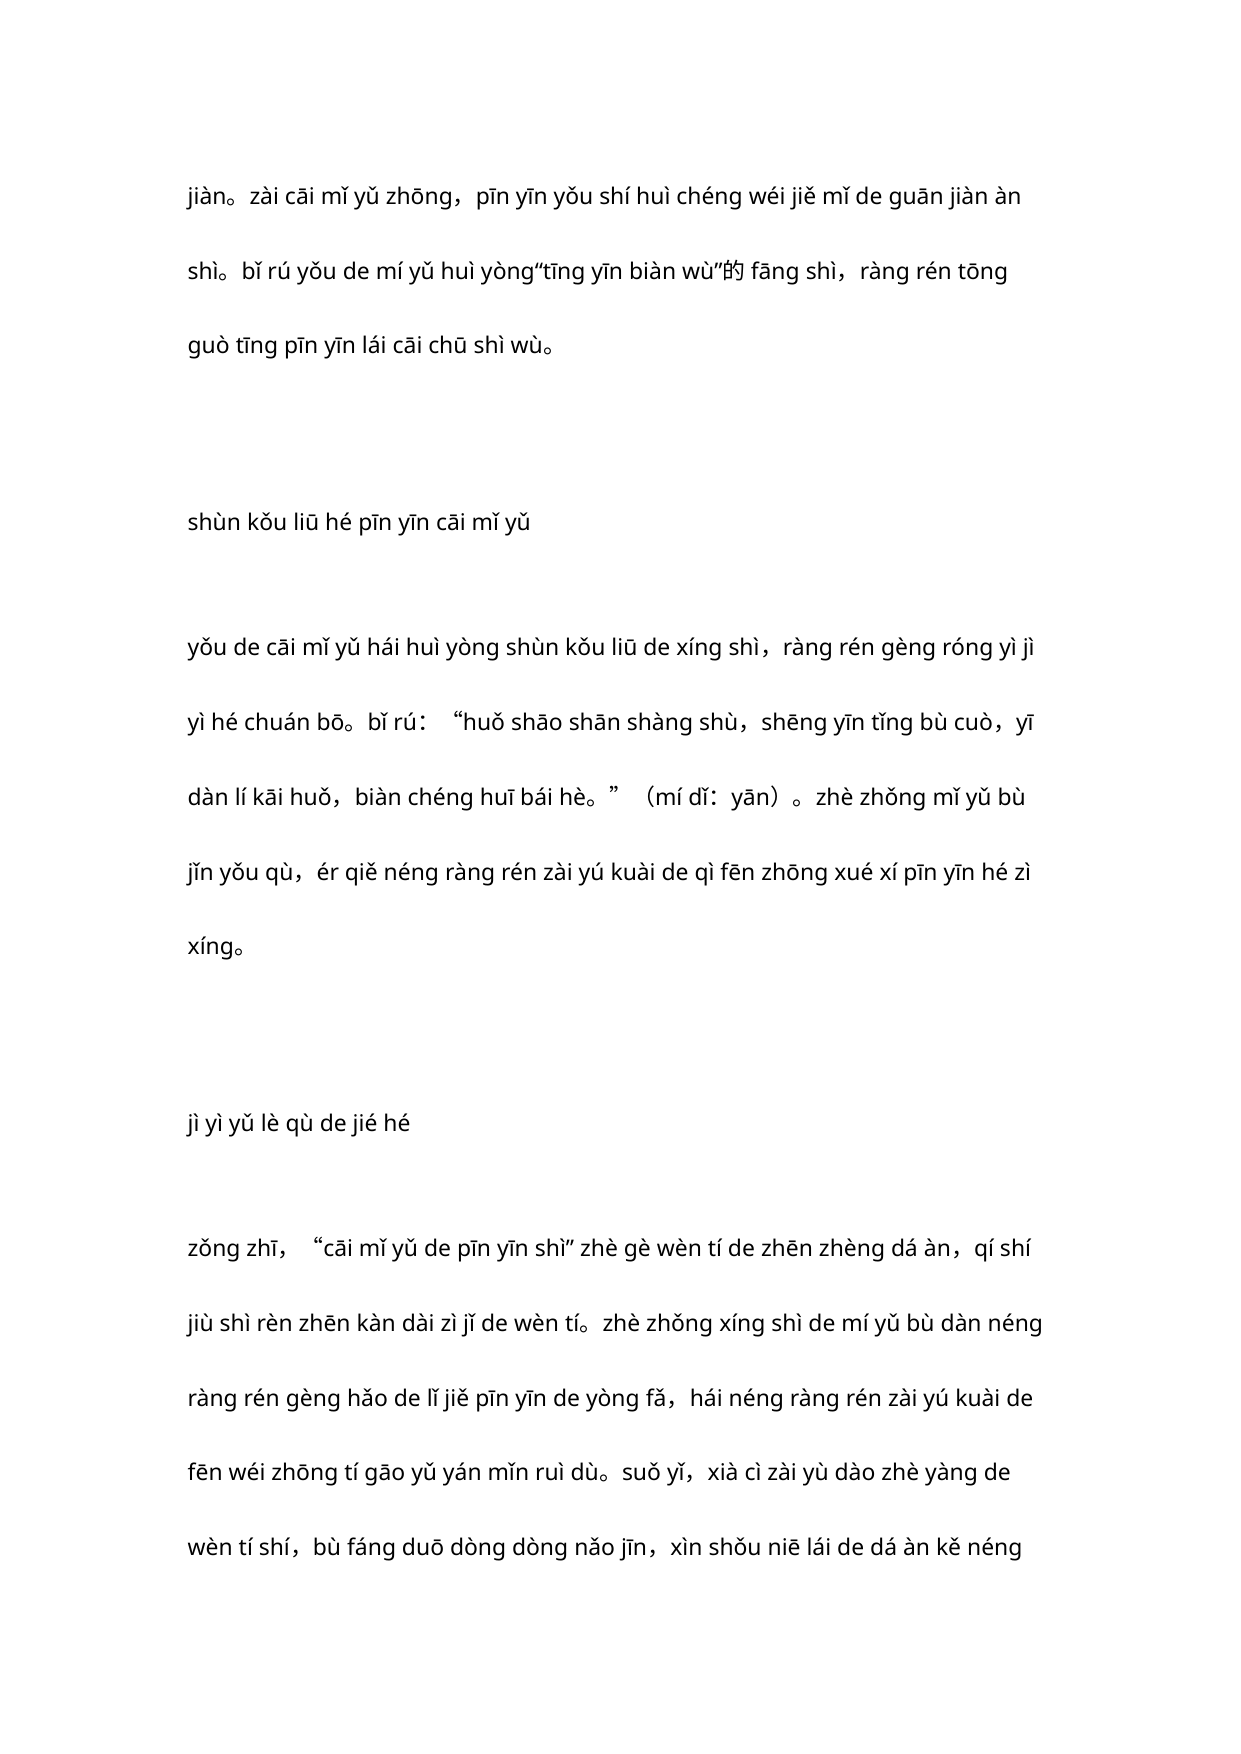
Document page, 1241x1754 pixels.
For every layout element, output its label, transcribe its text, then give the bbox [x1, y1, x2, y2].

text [187, 162, 1053, 376]
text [187, 1214, 1053, 1578]
text jì yì yǔ lè qù de jié hé [187, 1107, 1053, 1139]
text yǒu de cāi mǐ yǔ hái huì yòng shùn kǒu liū de xíng shì，ràng rén gèng róng yì jì yì hé chuán bō。bǐ rú：“huǒ shāo shān shàng shù，shēng yīn tǐng bù cuò，yī dàn lí kāi huǒ，biàn chéng huī bái hè。”（mí dǐ：yān）。zhè zhǒng mǐ yǔ bù jǐn yǒu qù，ér qiě néng ràng rén zài yú kuài de qì fēn zhōng xué xí pīn yīn hé zì xíng。 [187, 613, 1053, 977]
text shùn kǒu liū hé pīn yīn cāi mǐ yǔ [187, 506, 1053, 538]
